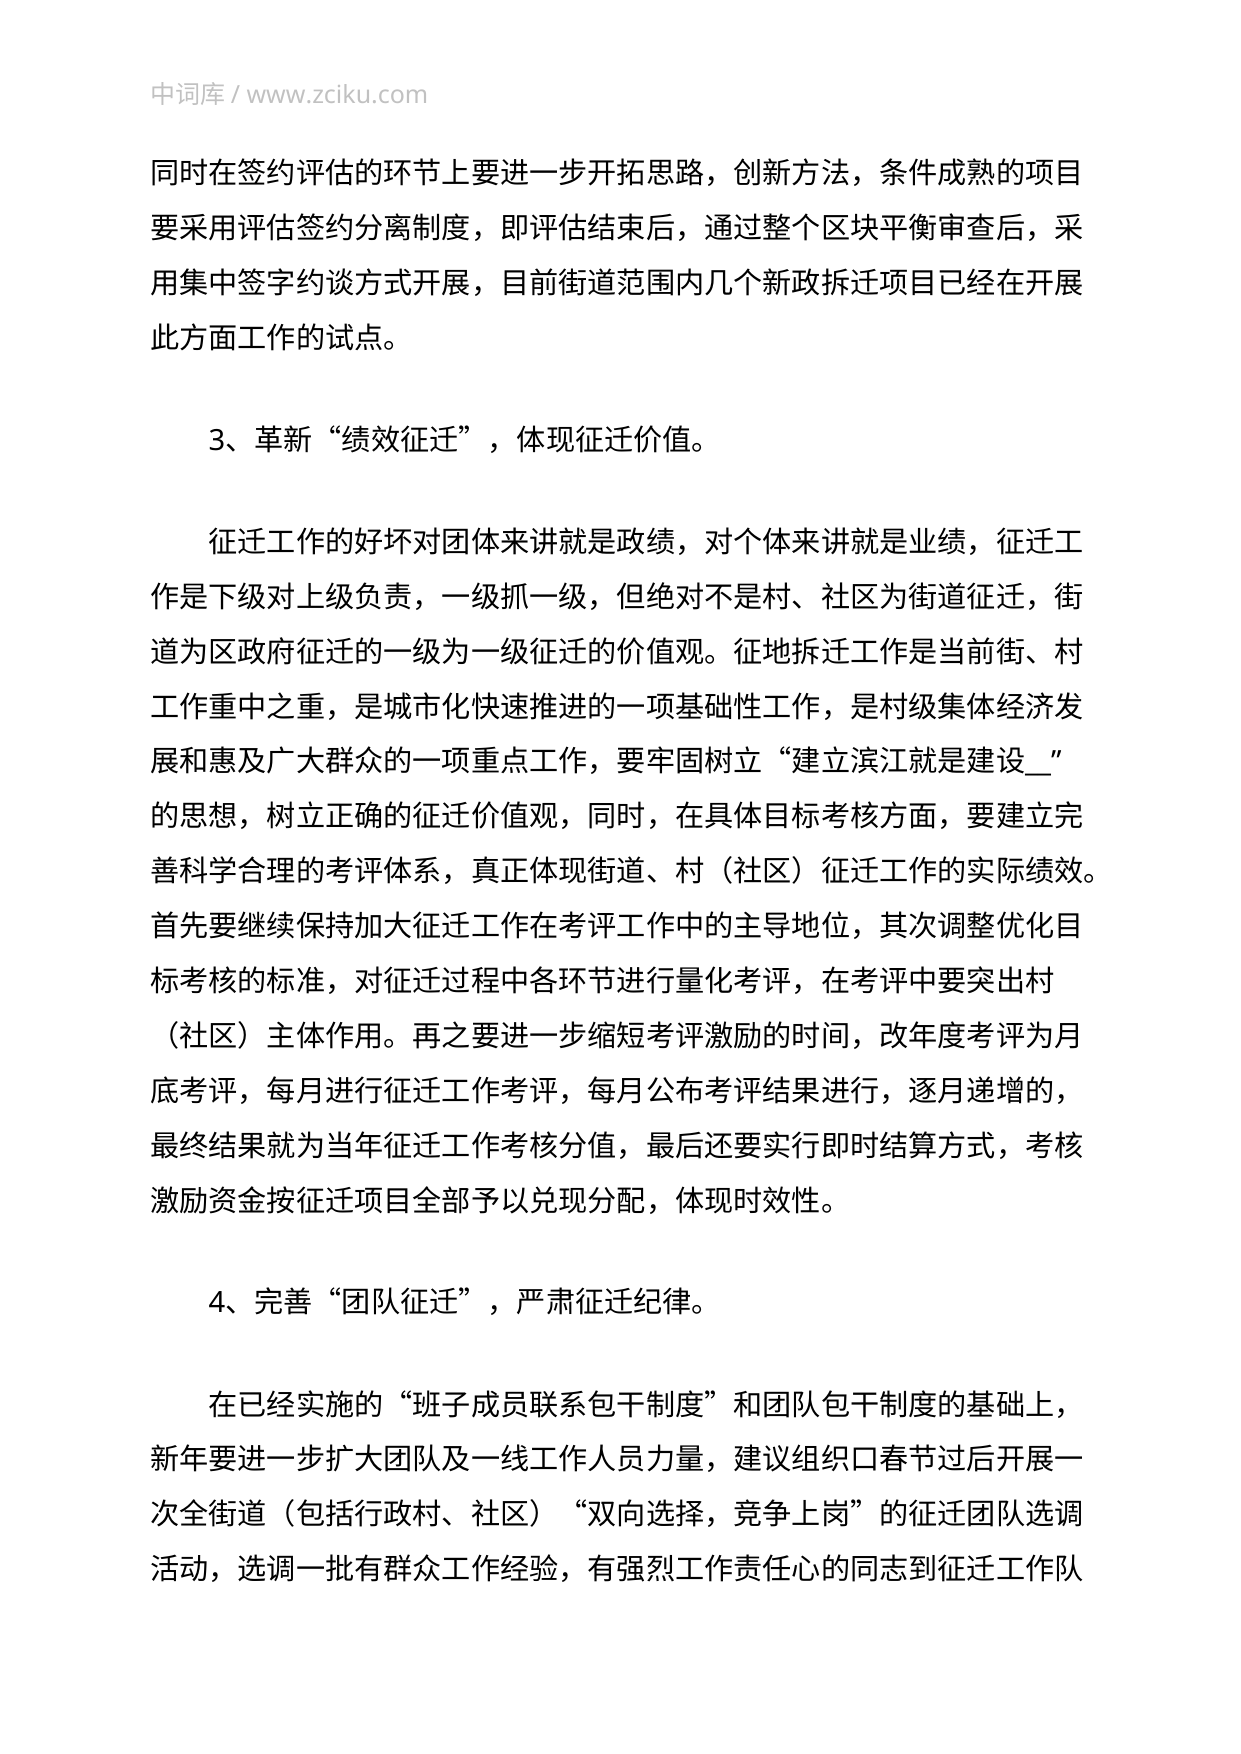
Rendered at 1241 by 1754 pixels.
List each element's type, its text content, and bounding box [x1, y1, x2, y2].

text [150, 150, 1090, 357]
text 4、完善“团队征迁”，严肃征迁纪律。 [150, 1279, 1090, 1321]
text 征迁工作的好坏对团体来讲就是政绩，对个体来讲就是业绩，征迁工作是下级对上级负责，一级抓一级，但绝对不是村、社区为街道征迁，街道为区政府征迁的一级为一级征迁的价值观。征地拆迁工作是当前街、村工作重中之重，是城市化快速推进的一项基础性工作，是村级集体经济发展和惠及广大群众的一项重点工作，要牢固树立“建立滨江就是建设__”的思想，树立正确的征迁价值观，同时，在具体目标考核方面，要建立完善科学合理的考评体系，真正体现街道、村（社区）征迁工作的实际绩效。首先要继续保持加大征迁工作在考评工作中的主导地位，其次调整优化目标考核的标准，对征迁过程中各环节进行量化考评，在考评中要突出村（社区）主体作用。再之要进一步缩短考评激励的时间，改年度考评为月底考评，每月进行征迁工作考评，每月公布考评结果进行，逐月递增的，最终结果就为当年征迁工作考核分值，最后还要实行即时结算方式，考核激励资金按征迁项目全部予以兑现分配，体现时效性。 [150, 518, 1090, 1219]
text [150, 1381, 1090, 1588]
text 3、革新“绩效征迁”，体现征迁价值。 [150, 416, 1090, 459]
